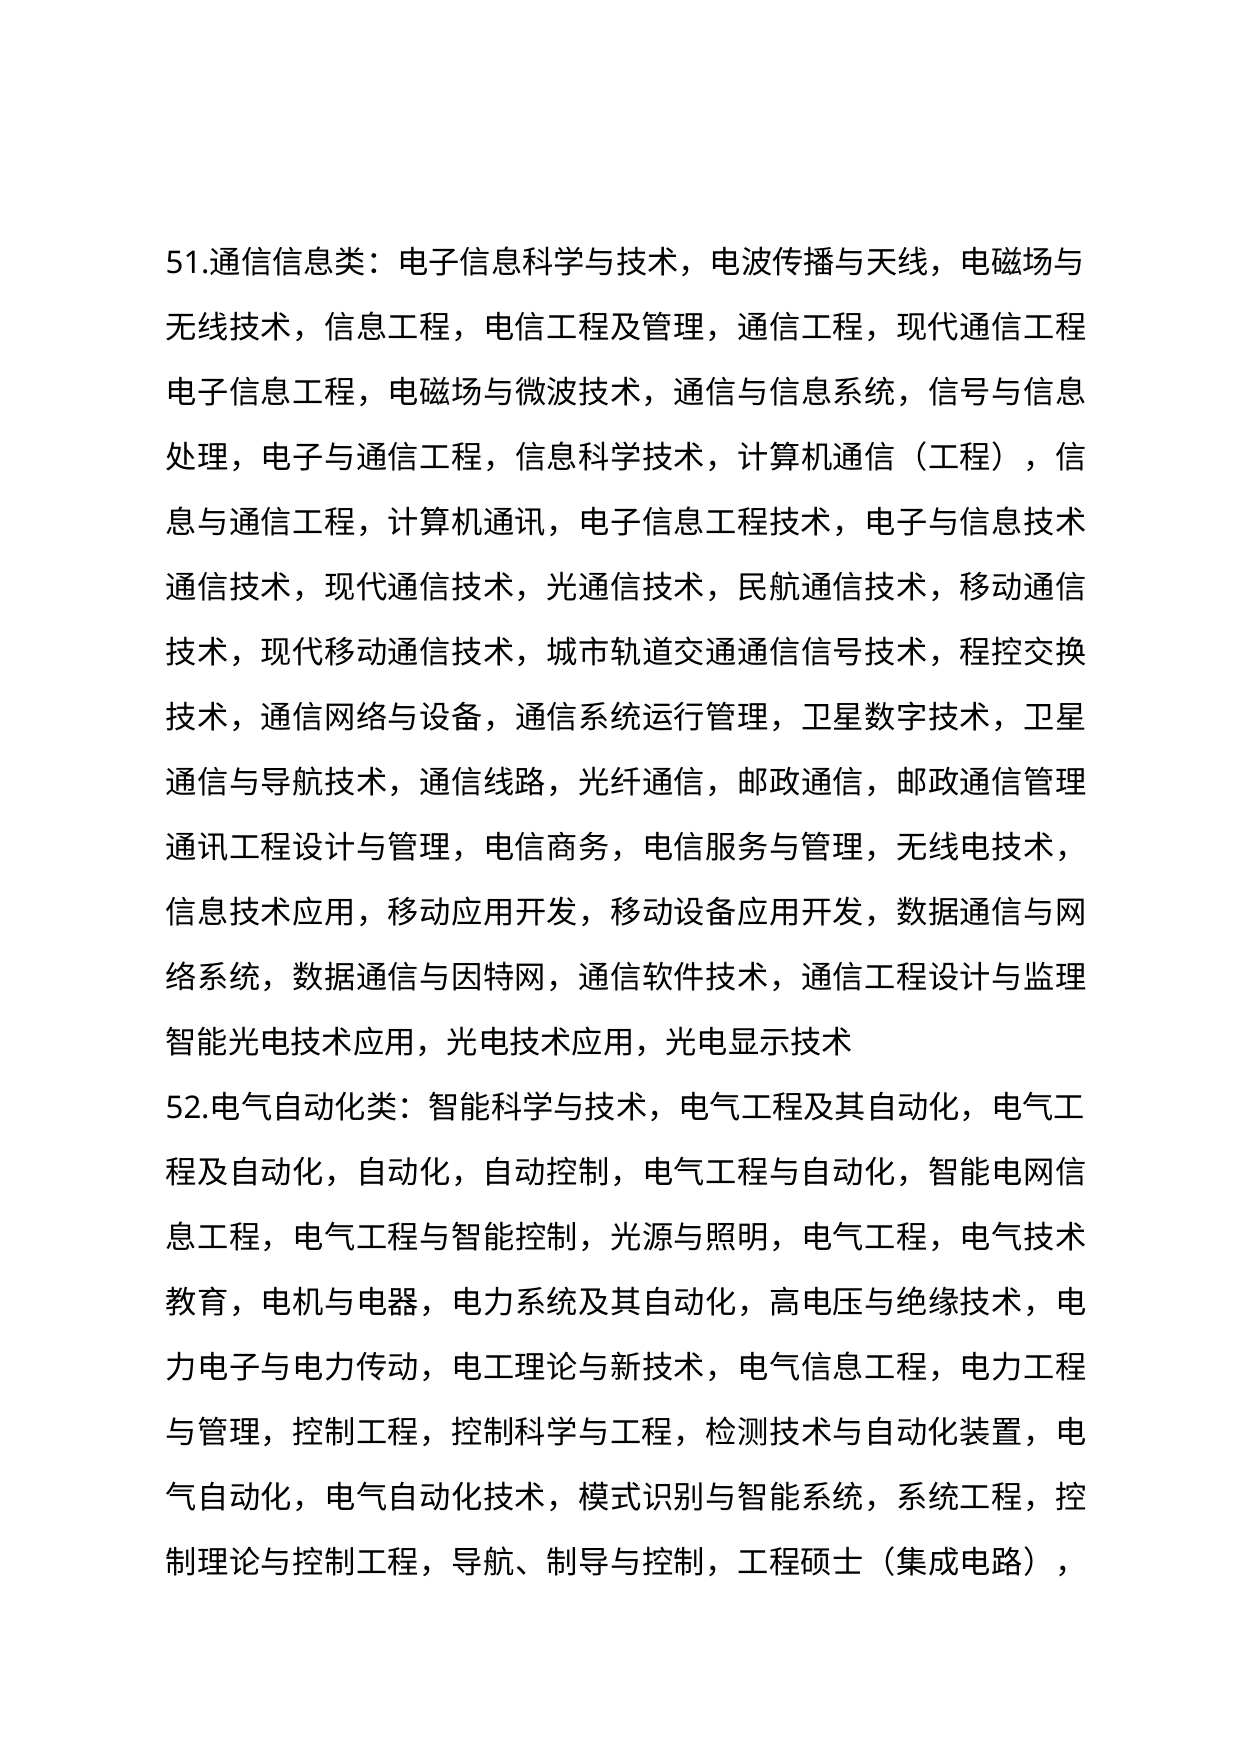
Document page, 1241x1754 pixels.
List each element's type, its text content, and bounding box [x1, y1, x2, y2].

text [165, 1072, 1087, 1592]
text 51.通信信息类：电子信息科学与技术，电波传播与天线，电磁场与无线技术，信息工程，电信工程及管理，通信工程，现代通信工程，电子信息工程，电磁场与微波技术，通信与信息系统，信号与信息处理，电子与通信工程，信息科学技术，计算机通信（工程），信息与通信工程，计算机通讯，电子信息工程技术，电子与信息技术，通信技术，现代通信技术，光通信技术，民航通信技术，移动通信技术，现代移动通信技术，城市轨道交通通信信号技术，程控交换技术，通信网络与设备，通信系统运行管理，卫星数字技术，卫星通信与导航技术，通信线路，光纤通信，邮政通信，邮政通信管理，通讯工程设计与管理，电信商务，电信服务与管理，无线电技术，信息技术应用，移动应用开发，移动设备应用开发，数据通信与网络系统，数据通信与因特网，通信软件技术，通信工程设计与监理，智能光电技术应用，光电技术应用，光电显示技术 [165, 227, 1087, 1072]
